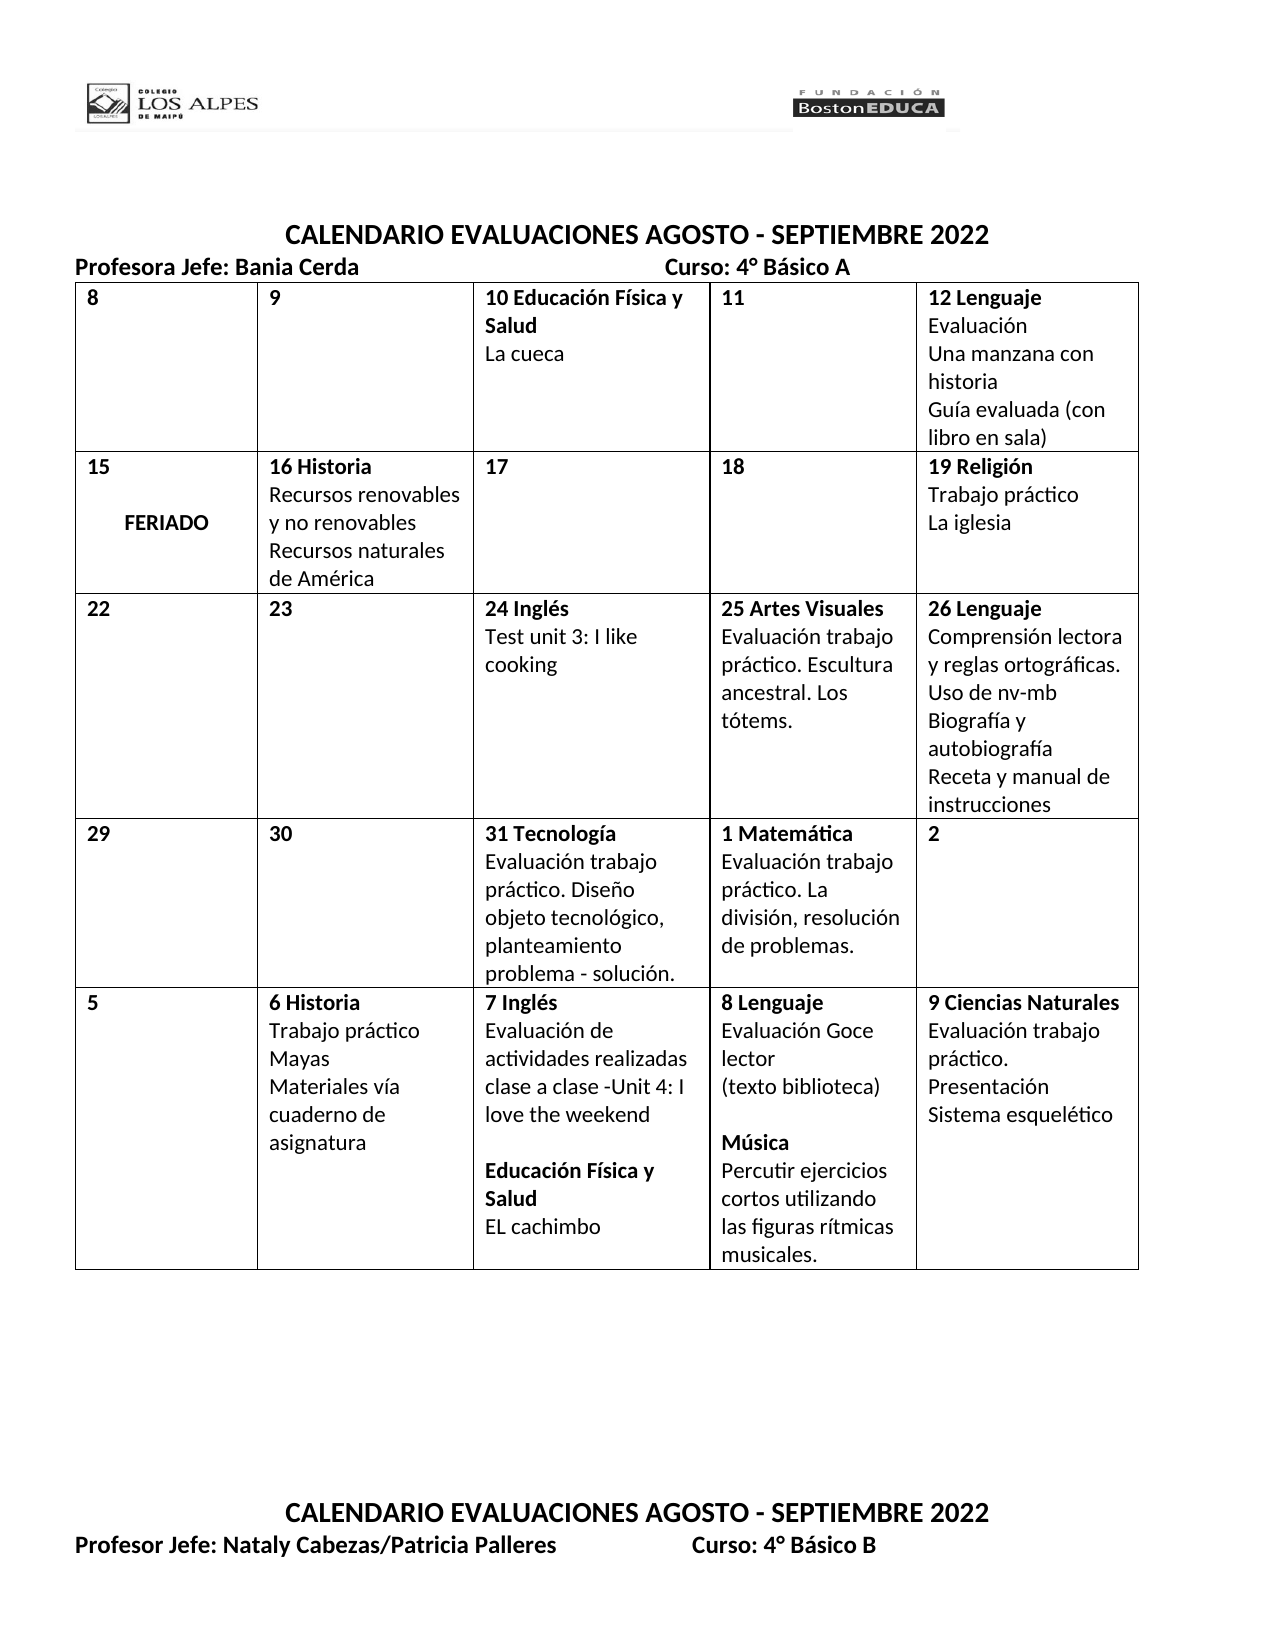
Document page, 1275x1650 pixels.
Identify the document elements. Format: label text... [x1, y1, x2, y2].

text CALENDARIO EVALUACIONES AGOSTO - SEPTIEMBRE 2022 [75, 216, 1200, 251]
table_cell 23 [258, 594, 473, 818]
table_cell 19 Religión Trabajo práctico La iglesia [917, 452, 1138, 593]
table_cell 2 [917, 819, 1138, 987]
table_cell 1 Matemática Evaluación trabajo práctico. La división, resolución de problemas. [711, 819, 916, 987]
table_header 10 Educación Física y Salud La cueca [474, 283, 709, 451]
text Profesor Jefe: Nataly Cabezas/Patricia Palleres Curso: 4° Básico B [75, 1529, 1200, 1560]
table_cell 26 Lenguaje Comprensión lectora y reglas ortográficas. Uso de nv-mb Biografía y autobiografía Receta y manual de instrucciones [917, 594, 1138, 818]
table_header 11 [711, 283, 916, 451]
table_cell 16 Historia Recursos renovables y no renovables Recursos naturales de América [258, 452, 473, 593]
table_cell 25 Artes Visuales Evaluación trabajo práctico. Escultura ancestral. Los tótems. [711, 594, 916, 818]
table_cell 18 [711, 452, 916, 593]
table_cell 7 Inglés Evaluación de actividades realizadas clase a clase -Unit 4: I love the weekend Educación Física y Salud EL cachimbo [474, 988, 709, 1268]
table_cell 17 [474, 452, 709, 593]
table_header 9 [258, 283, 473, 451]
table_cell 9 Ciencias Naturales Evaluación trabajo práctico. Presentación Sistema esquelético [917, 988, 1138, 1268]
text CALENDARIO EVALUACIONES AGOSTO - SEPTIEMBRE 2022 [75, 1494, 1200, 1529]
table_cell 8 Lenguaje Evaluación Goce lector (texto biblioteca) Música Percutir ejercicios cortos utilizando las figuras rítmicas musicales. [711, 988, 916, 1268]
table_cell 15 FERIADO [76, 452, 257, 593]
table_cell 29 [76, 819, 257, 987]
table_cell 30 [258, 819, 473, 987]
table_cell 31 Tecnología Evaluación trabajo práctico. Diseño objeto tecnológico, planteamiento problema - solución. [474, 819, 709, 987]
table_cell 5 [76, 988, 257, 1268]
table_cell 6 Historia Trabajo práctico Mayas Materiales vía cuaderno de asignatura [258, 988, 473, 1268]
table_cell 22 [76, 594, 257, 818]
table_header 12 Lenguaje Evaluación Una manzana con historia Guía evaluada (con libro en sala) [917, 283, 1138, 451]
text Profesora Jefe: Bania Cerda Curso: 4° Básico A [75, 251, 1200, 282]
table_header 8 [76, 283, 257, 451]
table_cell 24 Inglés Test unit 3: I like cooking [474, 594, 709, 818]
